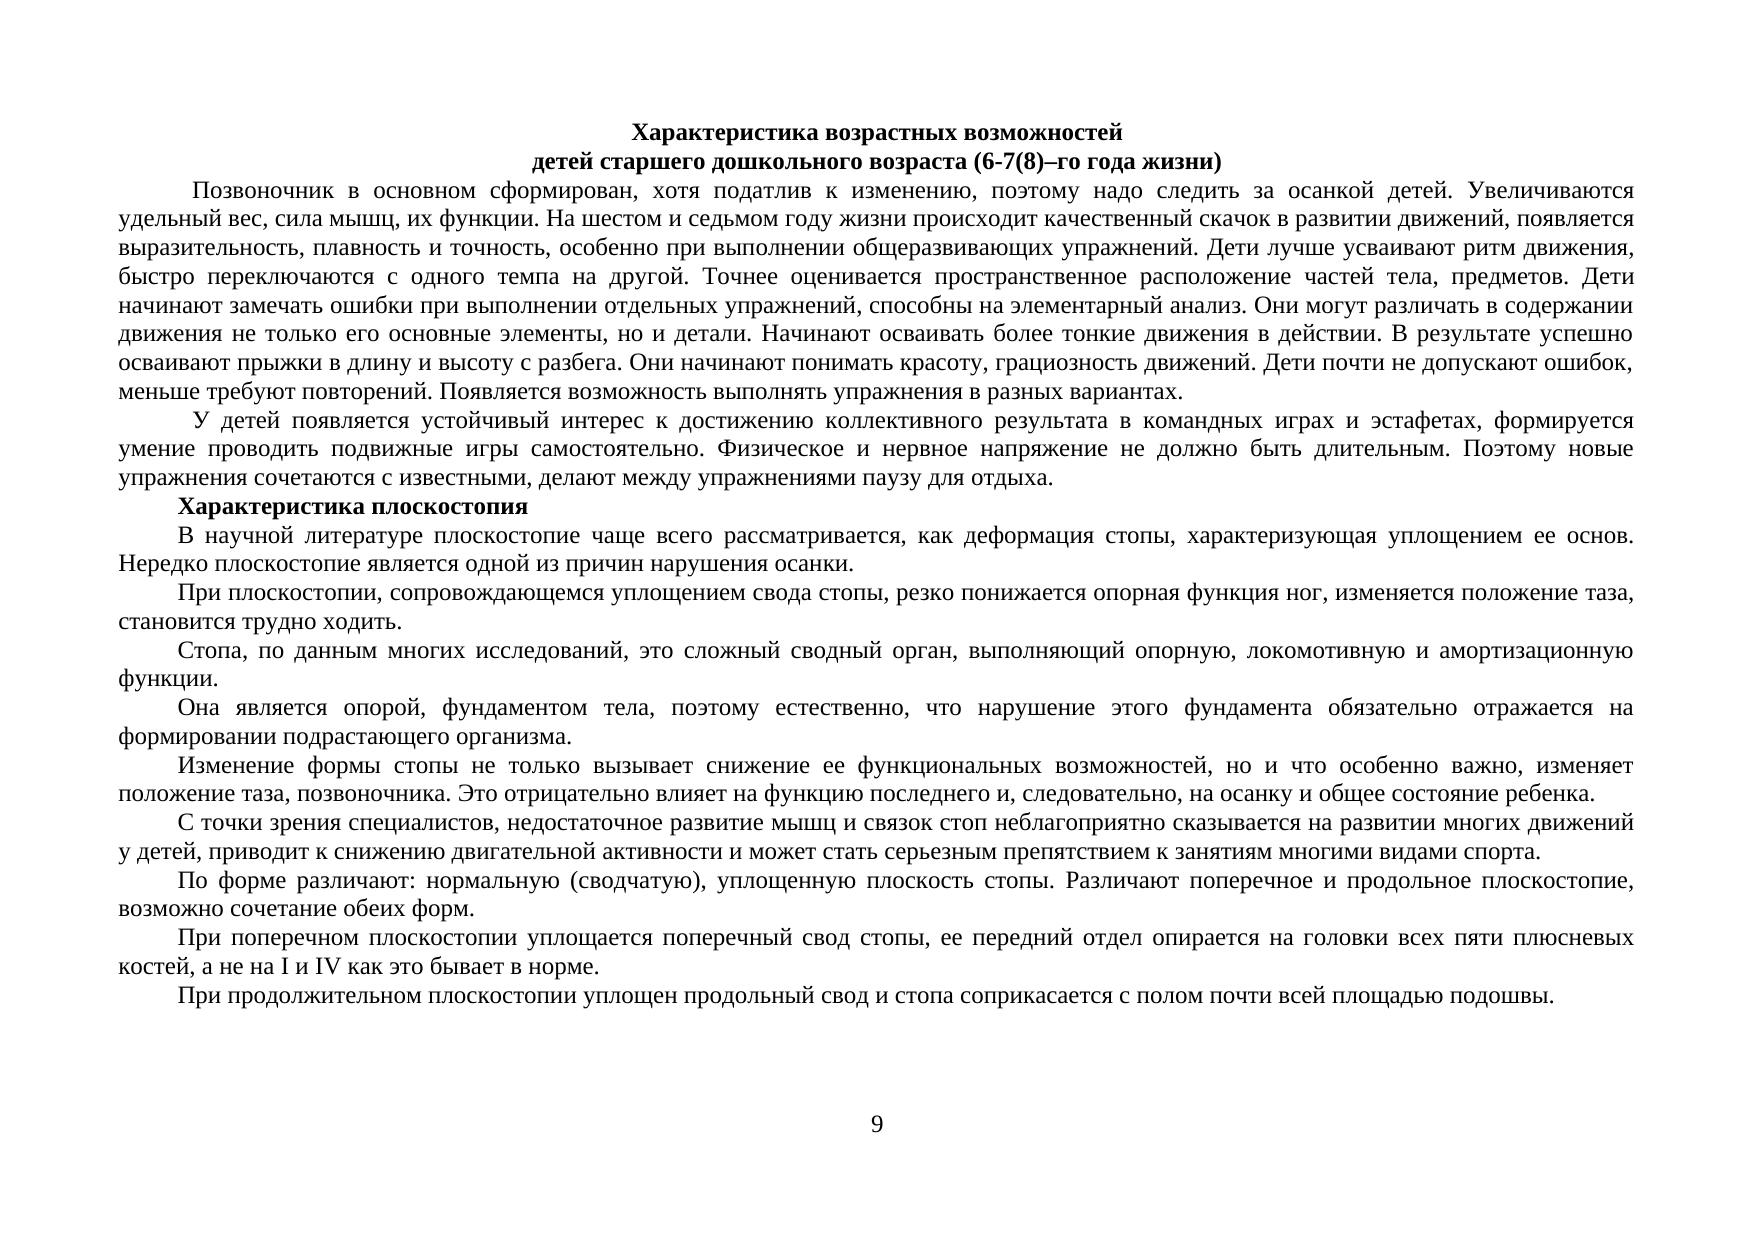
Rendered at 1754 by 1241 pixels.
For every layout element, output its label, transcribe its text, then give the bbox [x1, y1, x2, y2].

text С точки зрения специалистов, недостаточное развитие мышц и связок стоп неблагоприятно сказывается на развитии многих движений у детей, приводит к снижению двигательной активности и может стать серьезным препятствием к занятиям многими видами спорта. [118, 807, 1636, 865]
text Стопа, по данным многих исследований, это сложный сводный орган, выполняющий опорную, локомотивную и амортизационную функции. [118, 635, 1636, 692]
text Характеристика плоскостопия [118, 491, 1636, 520]
text Позвоночник в основном сформирован, хотя податлив к изменению, поэтому надо следить за осанкой детей. Увеличиваются удельный вес, сила мышц, их функции. На шестом и седьмом году жизни происходит качественный скачок в развитии движений, появляется выразительность, плавность и точность, особенно при выполнении общеразвивающих упражнений. Дети лучше усваивают ритм движения, быстро переключаются с одного темпа на другой. Точнее оценивается пространственное расположение частей тела, предметов. Дети начинают замечать ошибки при выполнении отдельных упражнений, способны на элементарный анализ. Они могут различать в содержании движения не только его основные элементы, но и детали. Начинают осваивать более тонкие движения в действии. В результате успешно осваивают прыжки в длину и высоту с разбега. Они начинают понимать красоту, грациозность движений. Дети почти не допускают ошибок, меньше требуют повторений. Появляется возможность выполнять упражнения в разных вариантах. [118, 175, 1636, 405]
text При плоскостопии, сопровождающемся уплощением свода стопы, резко понижается опорная функция ног, изменяется положение таза, становится трудно ходить. [118, 577, 1636, 635]
text По форме различают: нормальную (сводчатую), уплощенную плоскость стопы. Различают поперечное и продольное плоскостопие, возможно сочетание обеих форм. [118, 865, 1636, 922]
text Характеристика возрастных возможностей [118, 117, 1636, 146]
text У детей появляется устойчивый интерес к достижению коллективного результата в командных играх и эстафетах, формируется умение проводить подвижные игры самостоятельно. Физическое и нервное напряжение не должно быть длительным. Поэтому новые упражнения сочетаются с известными, делают между упражнениями паузу для отдыха. [118, 405, 1636, 491]
text детей старшего дошкольного возраста (6-7(8)–го года жизни) [118, 146, 1636, 175]
text В научной литературе плоскостопие чаще всего рассматривается, как деформация стопы, характеризующая уплощением ее основ. Нередко плоскостопие является одной из причин нарушения осанки. [118, 520, 1636, 577]
text При продолжительном плоскостопии уплощен продольный свод и стопа соприкасается с полом почти всей площадью подошвы. [118, 980, 1636, 1008]
text Изменение формы стопы не только вызывает снижение ее функциональных возможностей, но и что особенно важно, изменяет положение таза, позвоночника. Это отрицательно влияет на функцию последнего и, следовательно, на осанку и общее состояние ребенка. [118, 750, 1636, 807]
text Она является опорой, фундаментом тела, поэтому естественно, что нарушение этого фундамента обязательно отражается на формировании подрастающего организма. [118, 692, 1636, 750]
text При поперечном плоскостопии уплощается поперечный свод стопы, ее передний отдел опирается на головки всех пяти плюсневых костей, а не на I и IV как это бывает в норме. [118, 922, 1636, 980]
